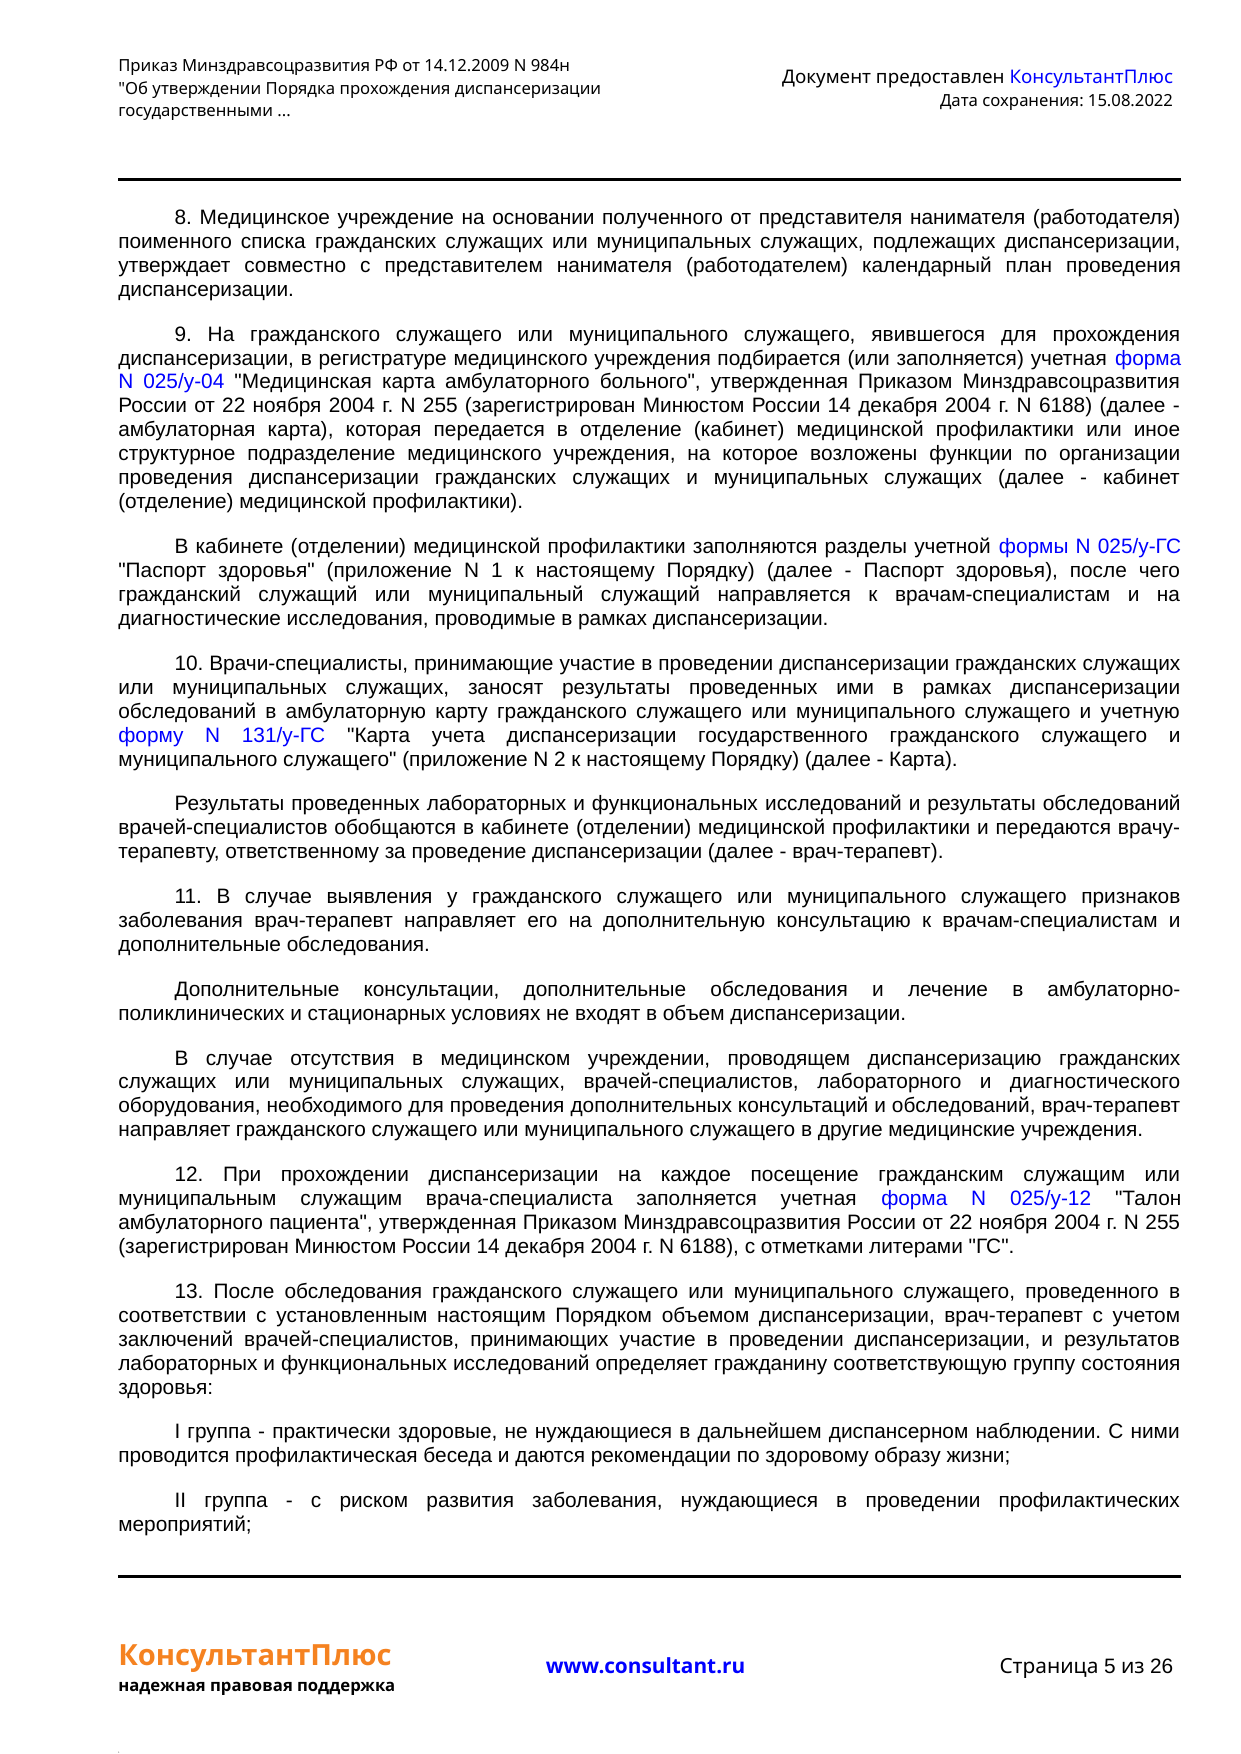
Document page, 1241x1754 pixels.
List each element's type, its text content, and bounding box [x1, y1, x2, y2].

text В кабинете (отделении) медицинской профилактики заполняются разделы учетной формы N 025/у-ГС "Паспорт здоровья" (приложение N 1 к настоящему Порядку) (далее - Паспорт здоровья), после чего гражданский служащий или муниципальный служащий направляется к врачам-специалистам и на диагностические исследования, проводимые в рамках диспансеризации. [118, 534, 1181, 630]
text В случае отсутствия в медицинском учреждении, проводящем диспансеризацию гражданских служащих или муниципальных служащих, врачей-специалистов, лабораторного и диагностического оборудования, необходимого для проведения дополнительных консультаций и обследований, врач-терапевт направляет гражданского служащего или муниципального служащего в другие медицинские учреждения. [118, 1045, 1181, 1141]
text 13. После обследования гражданского служащего или муниципального служащего, проведенного в соответствии с установленным настоящим Порядком объемом диспансеризации, врач-терапевт с учетом заключений врачей-специалистов, принимающих участие в проведении диспансеризации, и результатов лабораторных и функциональных исследований определяет гражданину соответствующую группу состояния здоровья: [118, 1279, 1181, 1398]
text I группа - практически здоровые, не нуждающиеся в дальнейшем диспансерном наблюдении. С ними проводится профилактическая беседа и даются рекомендации по здоровому образу жизни; [118, 1419, 1181, 1467]
text Дополнительные консультации, дополнительные обследования и лечение в амбулаторно-поликлинических и стационарных условиях не входят в объем диспансеризации. [118, 977, 1181, 1024]
text 10. Врачи-специалисты, принимающие участие в проведении диспансеризации гражданских служащих или муниципальных служащих, заносят результаты проведенных ими в рамках диспансеризации обследований в амбулаторную карту гражданского служащего или муниципального служащего и учетную форму N 131/у-ГС "Карта учета диспансеризации государственного гражданского служащего и муниципального служащего" (приложение N 2 к настоящему Порядку) (далее - Карта). [118, 651, 1181, 770]
text II группа - с риском развития заболевания, нуждающиеся в проведении профилактических мероприятий; [118, 1488, 1181, 1536]
text 12. При прохождении диспансеризации на каждое посещение гражданским служащим или муниципальным служащим врача-специалиста заполняется учетная форма N 025/у-12 "Талон амбулаторного пациента", утвержденная Приказом Минздравсоцразвития России от 22 ноября 2004 г. N 255 (зарегистрирован Минюстом России 14 декабря 2004 г. N 6188), с отметками литерами "ГС". [118, 1162, 1181, 1258]
text 8. Медицинское учреждение на основании полученного от представителя нанимателя (работодателя) поименного списка гражданских служащих или муниципальных служащих, подлежащих диспансеризации, утверждает совместно с представителем нанимателя (работодателем) календарный план проведения диспансеризации. [118, 205, 1181, 301]
text 9. На гражданского служащего или муниципального служащего, явившегося для прохождения диспансеризации, в регистратуре медицинского учреждения подбирается (или заполняется) учетная форма N 025/у-04 "Медицинская карта амбулаторного больного", утвержденная Приказом Минздравсоцразвития России от 22 ноября 2004 г. N 255 (зарегистрирован Минюстом России 14 декабря 2004 г. N 6188) (далее - амбулаторная карта), которая передается в отделение (кабинет) медицинской профилактики или иное структурное подразделение медицинского учреждения, на которое возложены функции по организации проведения диспансеризации гражданских служащих и муниципальных служащих (далее - кабинет (отделение) медицинской профилактики). [118, 321, 1181, 513]
text 11. В случае выявления у гражданского служащего или муниципального служащего признаков заболевания врач-терапевт направляет его на дополнительную консультацию к врачам-специалистам и дополнительные обследования. [118, 884, 1181, 956]
text Результаты проведенных лабораторных и функциональных исследований и результаты обследований врачей-специалистов обобщаются в кабинете (отделении) медицинской профилактики и передаются врачу-терапевту, ответственному за проведение диспансеризации (далее - врач-терапевт). [118, 791, 1181, 863]
